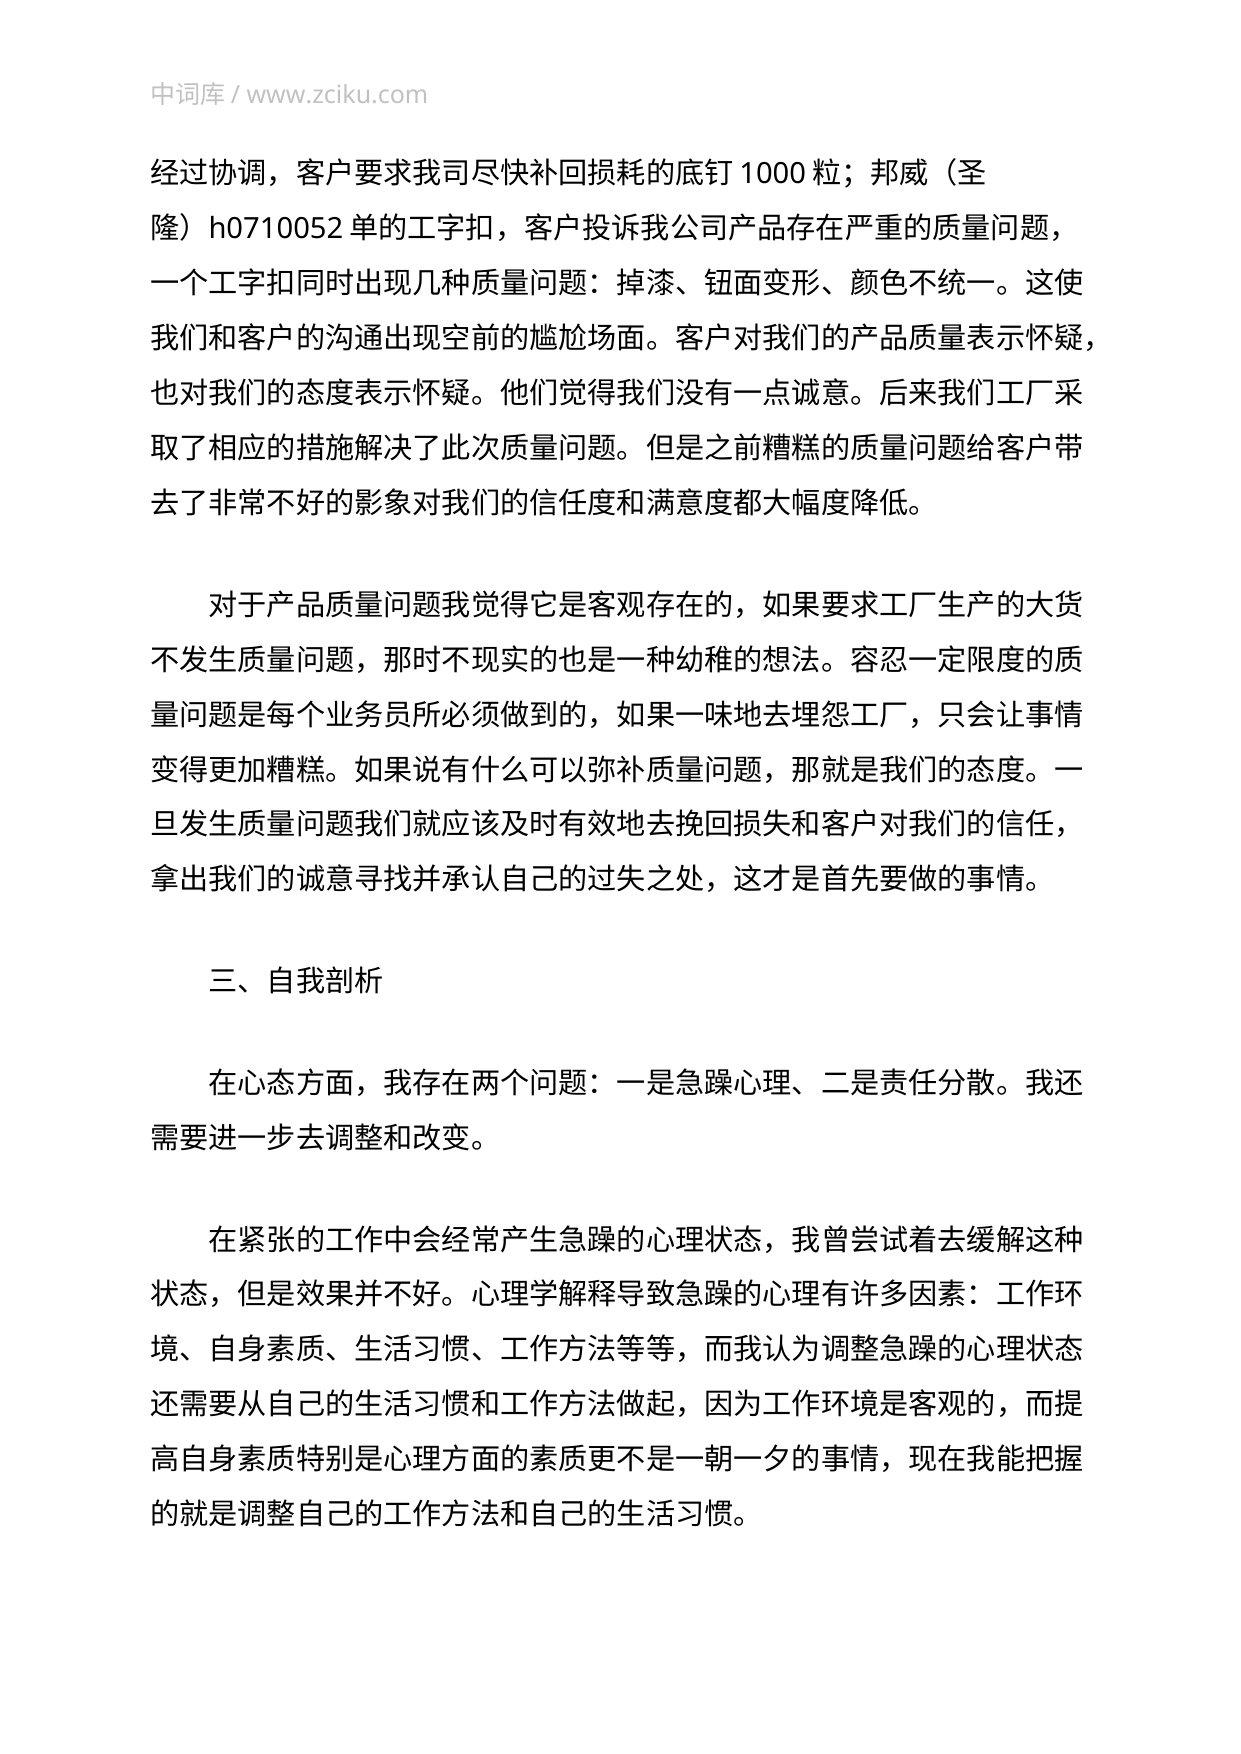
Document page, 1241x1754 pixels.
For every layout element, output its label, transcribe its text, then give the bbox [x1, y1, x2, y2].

text 对于产品质量问题我觉得它是客观存在的，如果要求工厂生产的大货不发生质量问题，那时不现实的也是一种幼稚的想法。容忍一定限度的质量问题是每个业务员所必须做到的，如果一味地去埋怨工厂，只会让事情变得更加糟糕。如果说有什么可以弥补质量问题，那就是我们的态度。一旦发生质量问题我们就应该及时有效地去挽回损失和客户对我们的信任，拿出我们的诚意寻找并承认自己的过失之处，这才是首先要做的事情。 [150, 581, 1090, 898]
text 在紧张的工作中会经常产生急躁的心理状态，我曾尝试着去缓解这种状态，但是效果并不好。心理学解释导致急躁的心理有许多因素：工作环境、自身素质、生活习惯、工作方法等等，而我认为调整急躁的心理状态还需要从自己的生活习惯和工作方法做起，因为工作环境是客观的，而提高自身素质特别是心理方面的素质更不是一朝一夕的事情，现在我能把握的就是调整自己的工作方法和自己的生活习惯。 [150, 1216, 1090, 1533]
text 三、自我剖析 [150, 958, 1090, 1000]
text 在心态方面，我存在两个问题：一是急躁心理、二是责任分散。我还需要进一步去调整和改变。 [150, 1059, 1090, 1157]
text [150, 150, 1090, 522]
